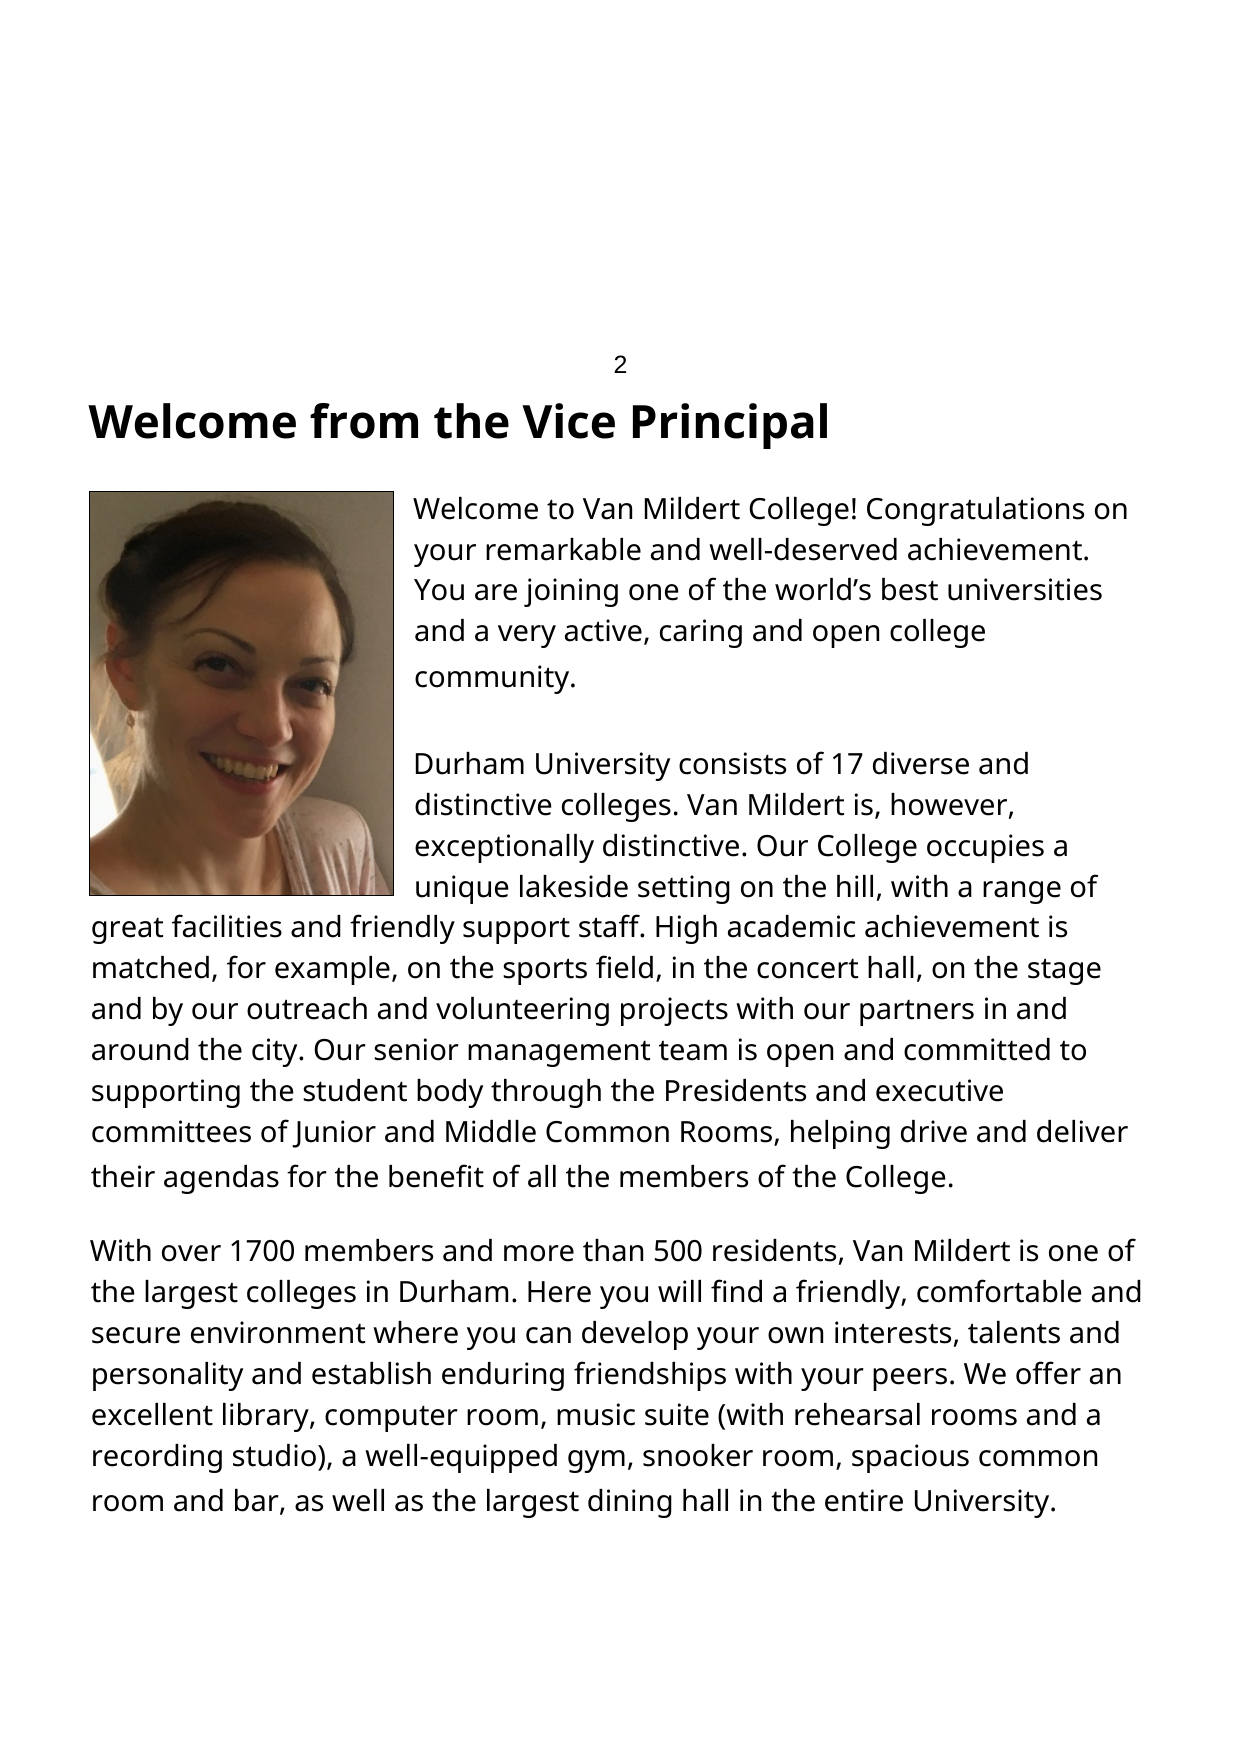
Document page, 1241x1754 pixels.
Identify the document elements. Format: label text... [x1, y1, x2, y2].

subtitle Welcome from the Vice Principal [88, 389, 1140, 452]
text 2 [89, 350, 1152, 379]
text Welcome to Van Mildert College! Congratulations on your remarkable and well-deserved achievement. You are joining one of the world’s best universities and a very active, caring and open college community. [89, 488, 1143, 697]
text With over 1700 members and more than 500 residents, Van Mildert is one of the largest colleges in Durham. Here you will find a friendly, comfortable and secure environment where you can develop your own interests, talents and personality and establish enduring friendships with your peers. We offer an excellent library, computer room, music suite (with rehearsal rooms and a recording studio), a well-equipped gym, snooker room, spacious common room and bar, as well as the largest dining hall in the entire University. [89, 1231, 1152, 1521]
text Durham University consists of 17 diverse and distinctive colleges. Van Mildert is, however, exceptionally distinctive. Our College occupies a unique lakeside setting on the hill, with a range of great facilities and friendly support staff. High academic achievement is matched, for example, on the sports field, in the concert hall, on the stage and by our outreach and volunteering projects with our partners in and around the city. Our senior management team is open and committed to supporting the student body through the Presidents and executive committees of Junior and Middle Common Rooms, helping drive and deliver their agendas for the benefit of all the members of the College. [89, 743, 1151, 1197]
picture [90, 492, 393, 895]
